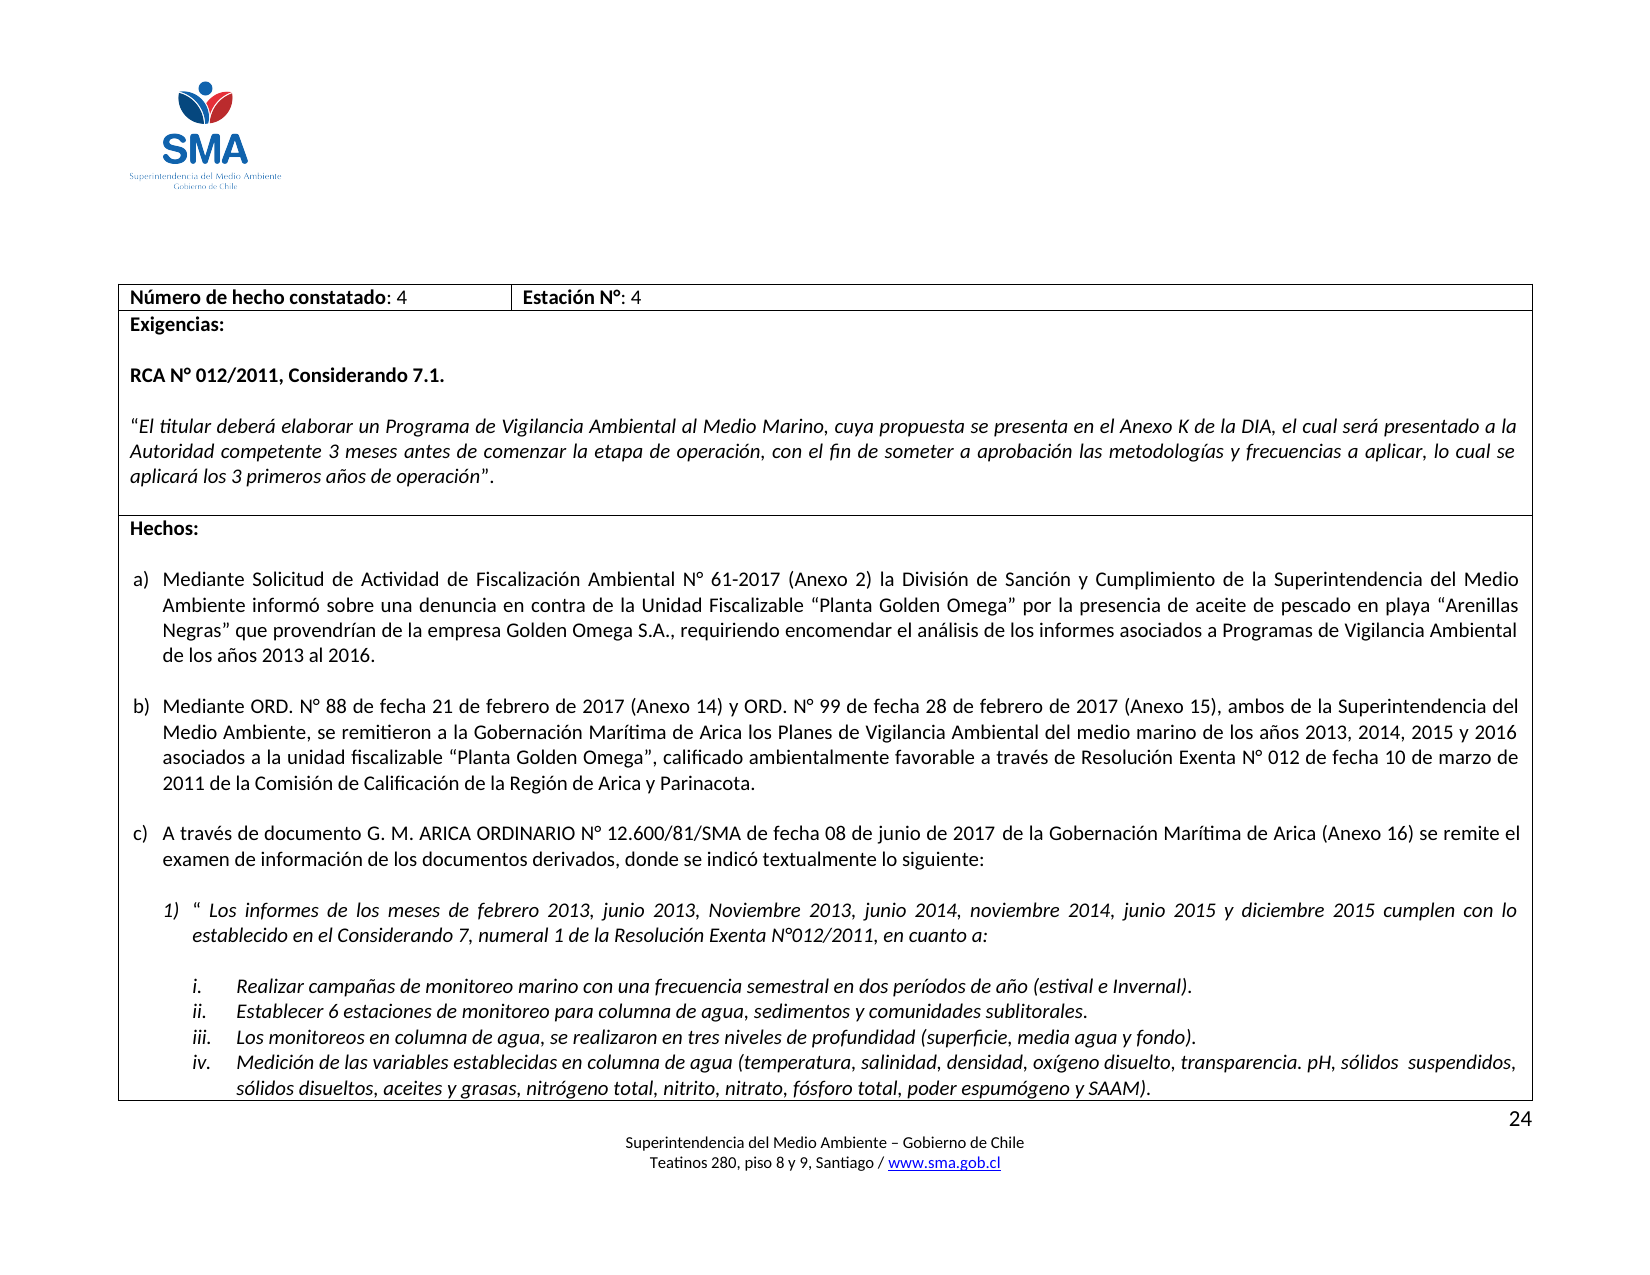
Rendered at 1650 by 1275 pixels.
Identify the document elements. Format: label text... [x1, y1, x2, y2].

picture [118, 73, 289, 200]
table_cell Exigencias: RCA N° 012/2011, Considerando 7.1. “El titular deberá elaborar un Programa de Vigilancia Ambiental al Medio Marino, cuya propuesta se presenta en el Anexo K de la DIA, el cual será presentado a la Autoridad competente 3 meses antes de comenzar la etapa de operación, con el fin de someter a aprobación las metodologías y frecuencias a aplicar, lo cual se aplicará los 3 primeros años de operación”. [119, 311, 1532, 514]
table_header Número de hecho constatado: 4 [119, 285, 511, 310]
table_header Estación N°: 4 [512, 285, 1532, 310]
